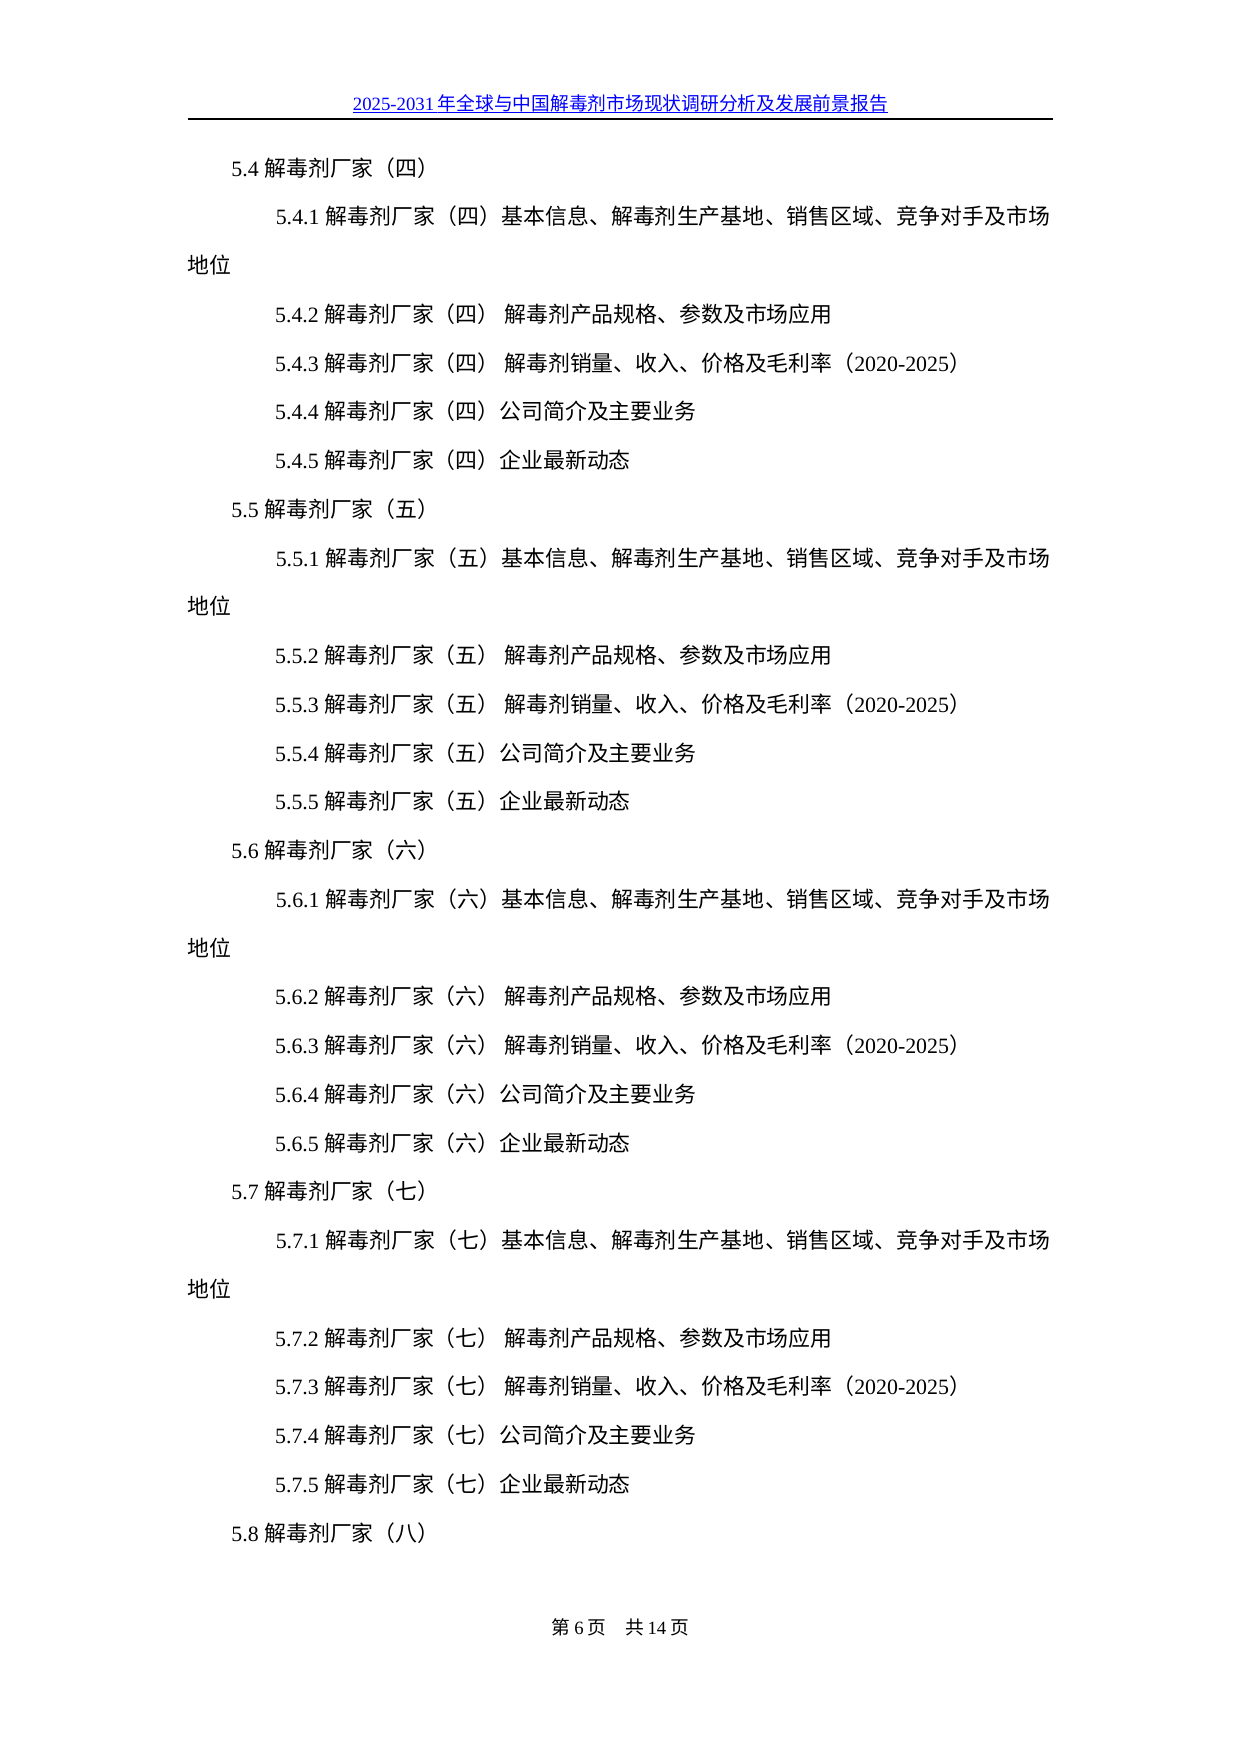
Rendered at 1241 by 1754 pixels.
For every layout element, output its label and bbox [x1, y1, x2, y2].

text [187, 150, 1053, 1548]
